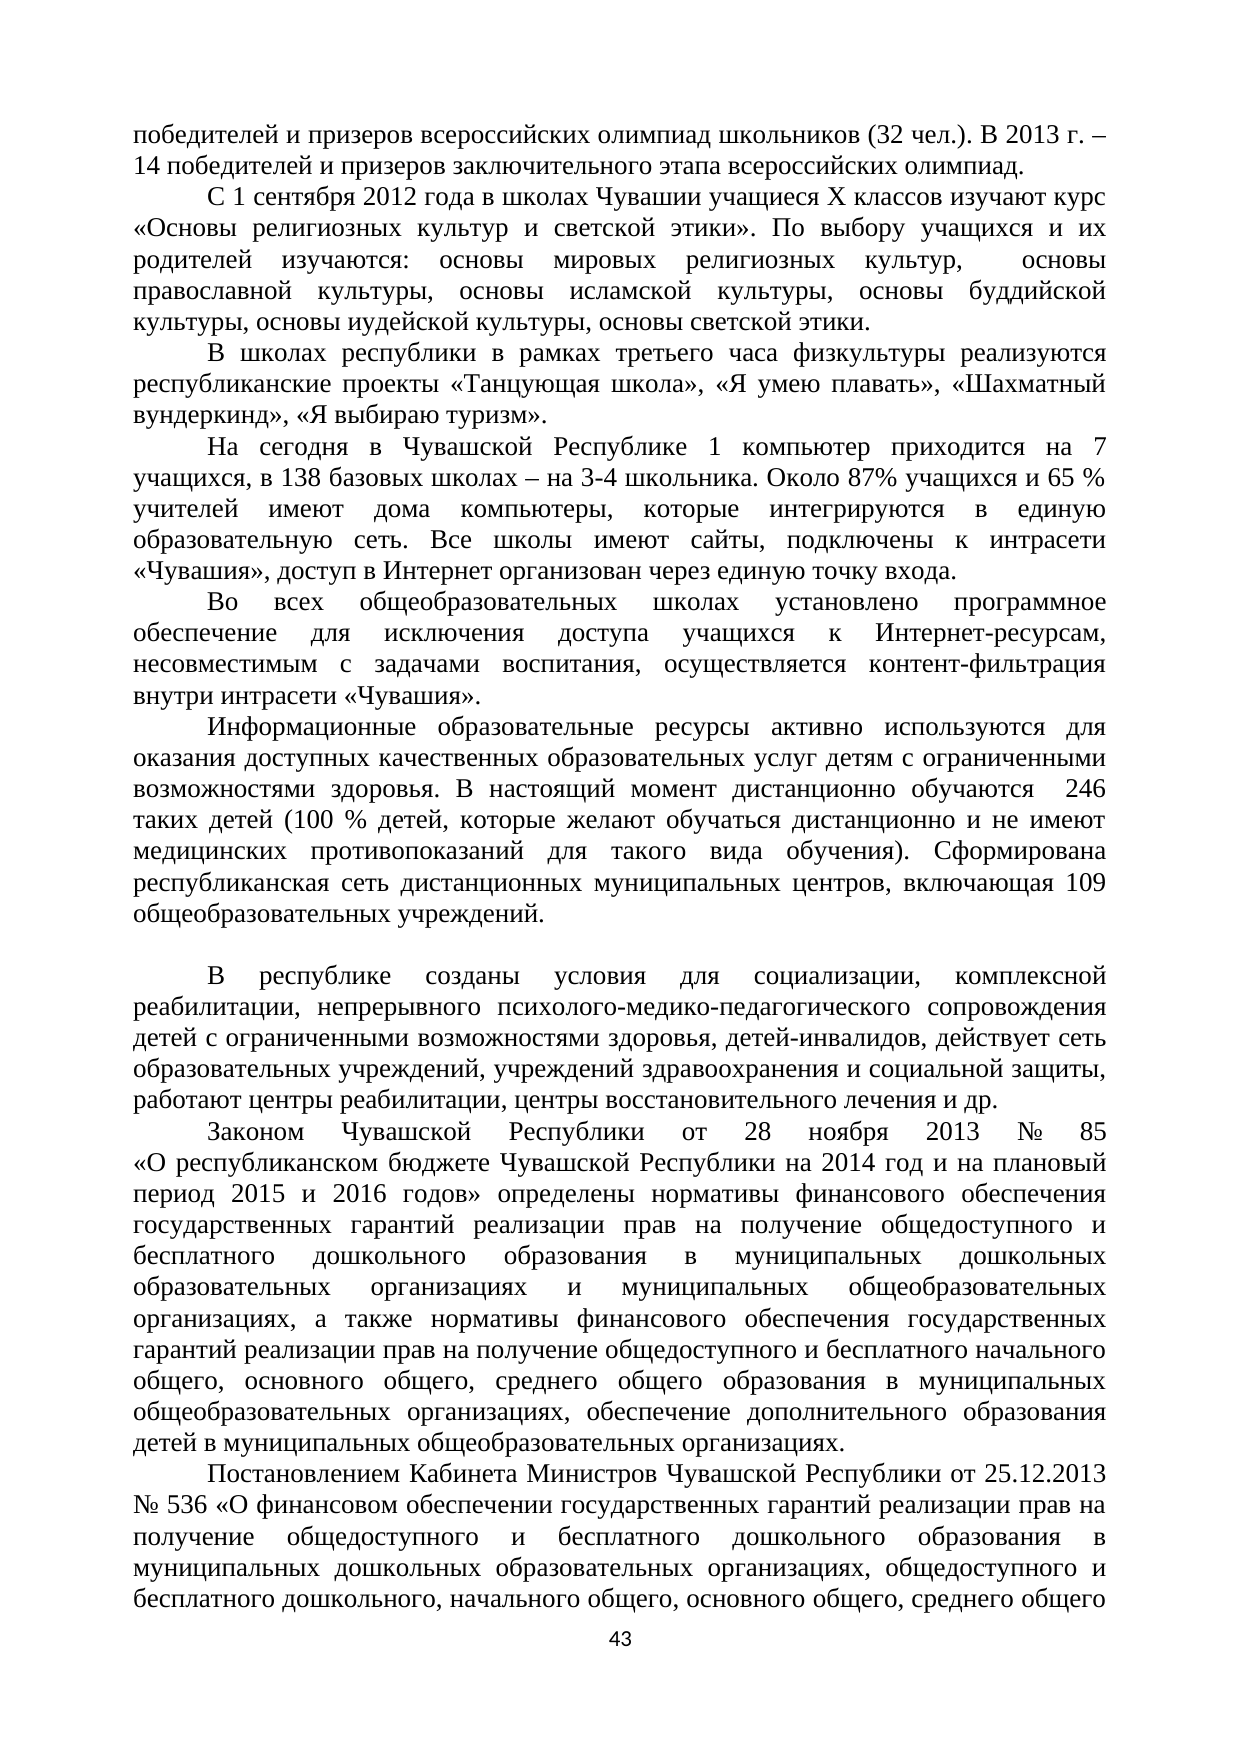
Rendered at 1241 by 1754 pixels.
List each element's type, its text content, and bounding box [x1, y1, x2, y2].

text В школах республики в рамках третьего часа физкультуры реализуются республиканские проекты «Танцующая школа», «Я умею плавать», «Шахматный вундеркинд», «Я выбираю туризм». [133, 336, 1107, 429]
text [133, 1457, 1107, 1613]
text С 1 сентября 2012 года в школах Чувашии учащиеся Х классов изучают курс «Основы религиозных культур и светской этики». По выбору учащихся и их родителей изучаются: основы мировых религиозных культур, основы православной культуры, основы исламской культуры, основы буддийской культуры, основы иудейской культуры, основы светской этики. [133, 180, 1107, 336]
text Законом Чувашской Республики от 28 ноября 2013 № 85 «О республиканском бюджете Чувашской Республики на 2014 год и на плановый период 2015 и 2016 годов» определены нормативы финансового обеспечения государственных гарантий реализации прав на получение общедоступного и бесплатного дошкольного образования в муниципальных дошкольных образовательных организациях и муниципальных общеобразовательных организациях, а также нормативы финансового обеспечения государственных гарантий реализации прав на получение общедоступного и бесплатного начального общего, основного общего, среднего общего образования в муниципальных общеобразовательных организациях, обеспечение дополнительного образования детей в муниципальных общеобразовательных организациях. [133, 1115, 1107, 1457]
text Во всех общеобразовательных школах установлено программное обеспечение для исключения доступа учащихся к Интернет-ресурсам, несовместимым с задачами воспитания, осуществляется контент-фильтрация внутри интрасети «Чувашия». [133, 585, 1107, 710]
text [133, 118, 1107, 180]
text На сегодня в Чувашской Республике 1 компьютер приходится на 7 учащихся, в 138 базовых школах – на 3-4 школьника. Около 87% учащихся и 65 % учителей имеют дома компьютеры, которые интегрируются в единую образовательную сеть. Все школы имеют сайты, подключены к интрасети «Чувашия», доступ в Интернет организован через единую точку входа. [133, 429, 1107, 585]
text Информационные образовательные ресурсы активно используются для оказания доступных качественных образовательных услуг детям с ограниченными возможностями здоровья. В настоящий момент дистанционно обучаются 246 таких детей (100 % детей, которые желают обучаться дистанционно и не имеют медицинских противопоказаний для такого вида обучения). Сформирована республиканская сеть дистанционных муниципальных центров, включающая 109 общеобразовательных учреждений. [133, 710, 1107, 928]
text В республике созданы условия для социализации, комплексной реабилитации, непрерывного психолого-медико-педагогического сопровождения детей с ограниченными возможностями здоровья, детей-инвалидов, действует сеть образовательных учреждений, учреждений здравоохранения и социальной защиты, работают центры реабилитации, центры восстановительного лечения и др. [133, 959, 1107, 1115]
